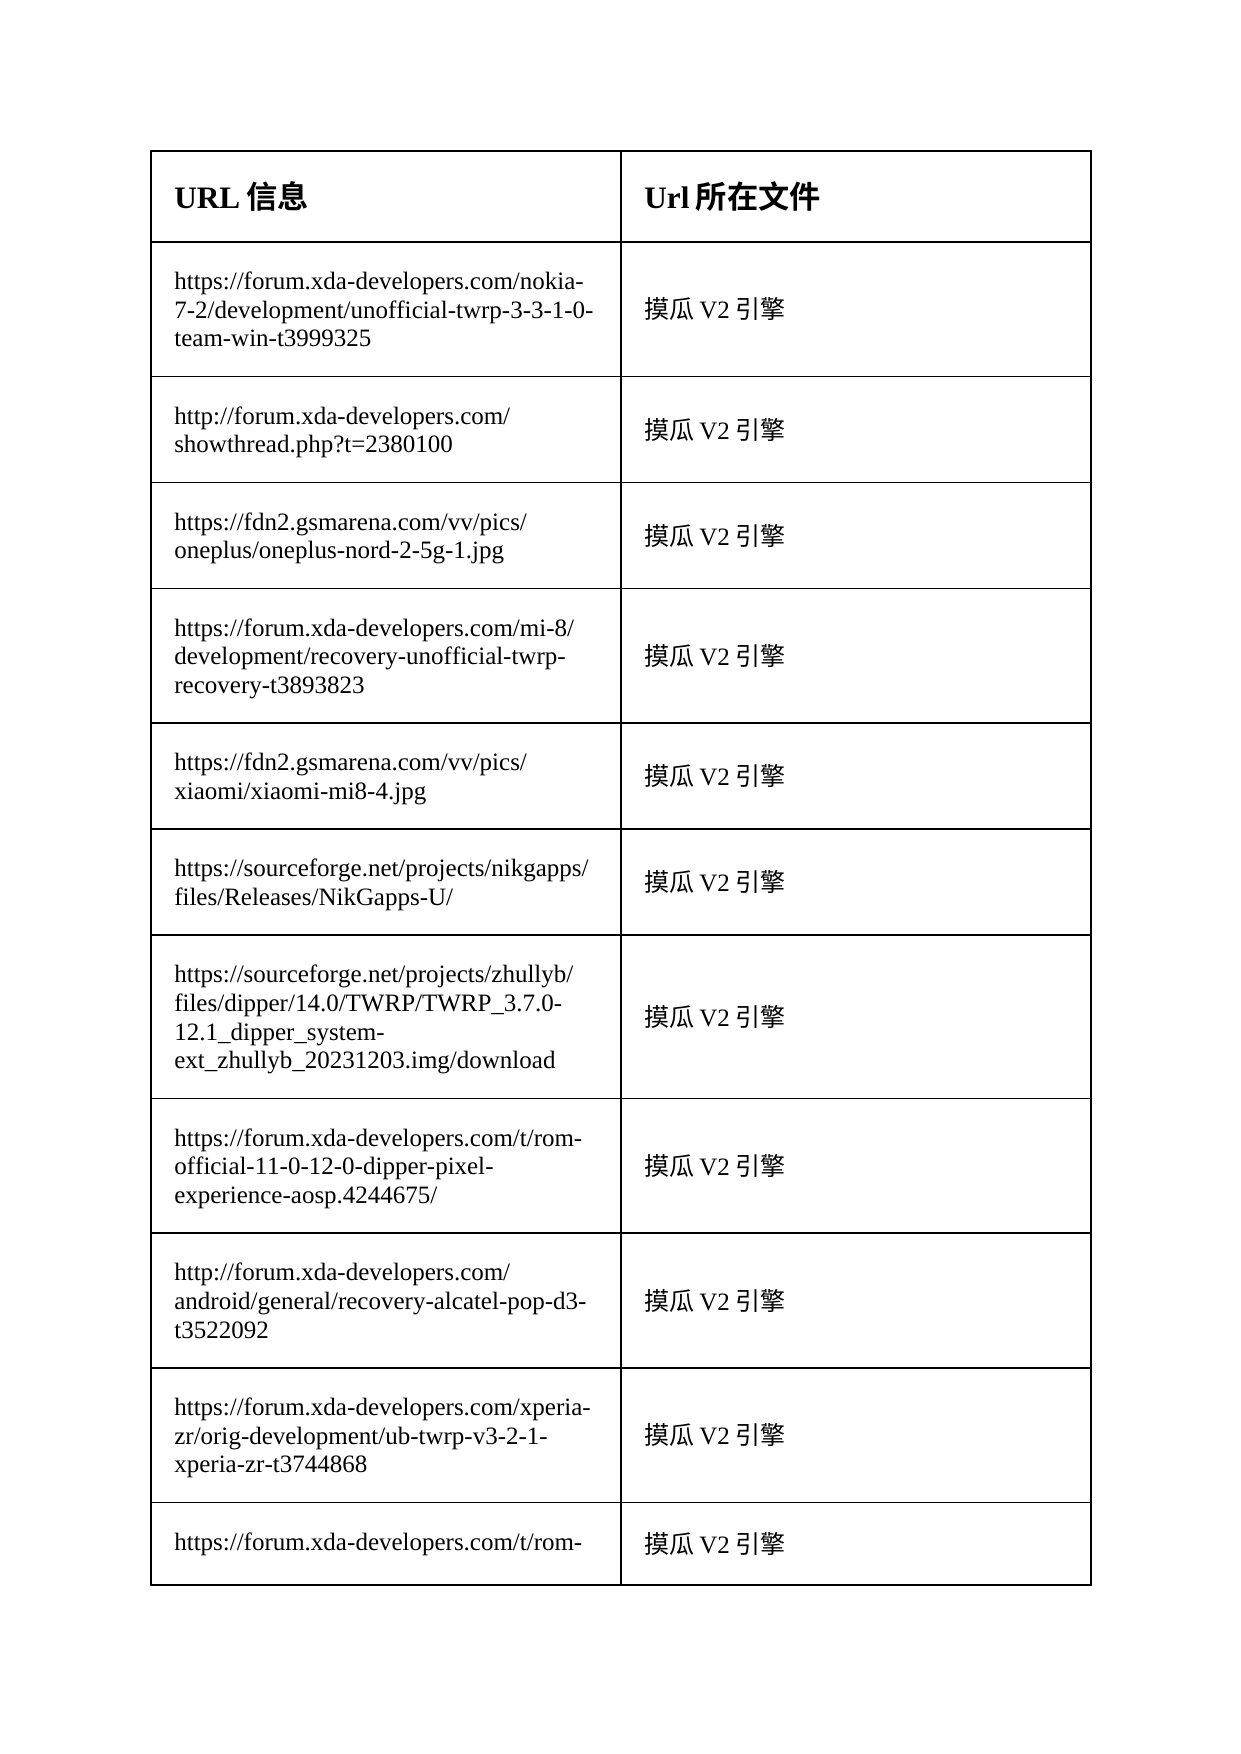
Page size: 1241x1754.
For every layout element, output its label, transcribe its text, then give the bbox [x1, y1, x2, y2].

table_cell http://forum.xda-developers.com/android/general/recovery-alcatel-pop-d3-t3522092 [152, 1234, 620, 1367]
table_cell 摸瓜V2引擎 [622, 1234, 1090, 1367]
table_cell https://forum.xda-developers.com/nokia-7-2/development/unofficial-twrp-3-3-1-0-team-win-t3999325 [152, 243, 620, 376]
table_cell 摸瓜V2引擎 [622, 1503, 1090, 1584]
table_cell 摸瓜V2引擎 [622, 1099, 1090, 1232]
table_cell 摸瓜V2引擎 [622, 243, 1090, 376]
table_header URL信息 [152, 152, 620, 241]
table_cell 摸瓜V2引擎 [622, 377, 1090, 482]
table_cell 摸瓜V2引擎 [622, 1369, 1090, 1502]
table_cell 摸瓜V2引擎 [622, 483, 1090, 588]
table_cell 摸瓜V2引擎 [622, 936, 1090, 1098]
table_cell 摸瓜V2引擎 [622, 724, 1090, 828]
table_cell 摸瓜V2引擎 [622, 589, 1090, 722]
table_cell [152, 1503, 620, 1584]
table_cell https://fdn2.gsmarena.com/vv/pics/xiaomi/xiaomi-mi8-4.jpg [152, 724, 620, 828]
table_cell https://fdn2.gsmarena.com/vv/pics/oneplus/oneplus-nord-2-5g-1.jpg [152, 483, 620, 588]
table_cell 摸瓜V2引擎 [622, 830, 1090, 934]
table_cell https://sourceforge.net/projects/zhullyb/files/dipper/14.0/TWRP/TWRP_3.7.0-12.1_dipper_system-ext_zhullyb_20231203.img/download [152, 936, 620, 1098]
table_cell https://sourceforge.net/projects/nikgapps/files/Releases/NikGapps-U/ [152, 830, 620, 934]
table_cell https://forum.xda-developers.com/t/rom-official-11-0-12-0-dipper-pixel-experience-aosp.4244675/ [152, 1099, 620, 1232]
table_header Url所在文件 [622, 152, 1090, 241]
table_cell http://forum.xda-developers.com/showthread.php?t=2380100 [152, 377, 620, 482]
table_cell https://forum.xda-developers.com/mi-8/development/recovery-unofficial-twrp-recovery-t3893823 [152, 589, 620, 722]
table_cell https://forum.xda-developers.com/xperia-zr/orig-development/ub-twrp-v3-2-1-xperia-zr-t3744868 [152, 1369, 620, 1502]
